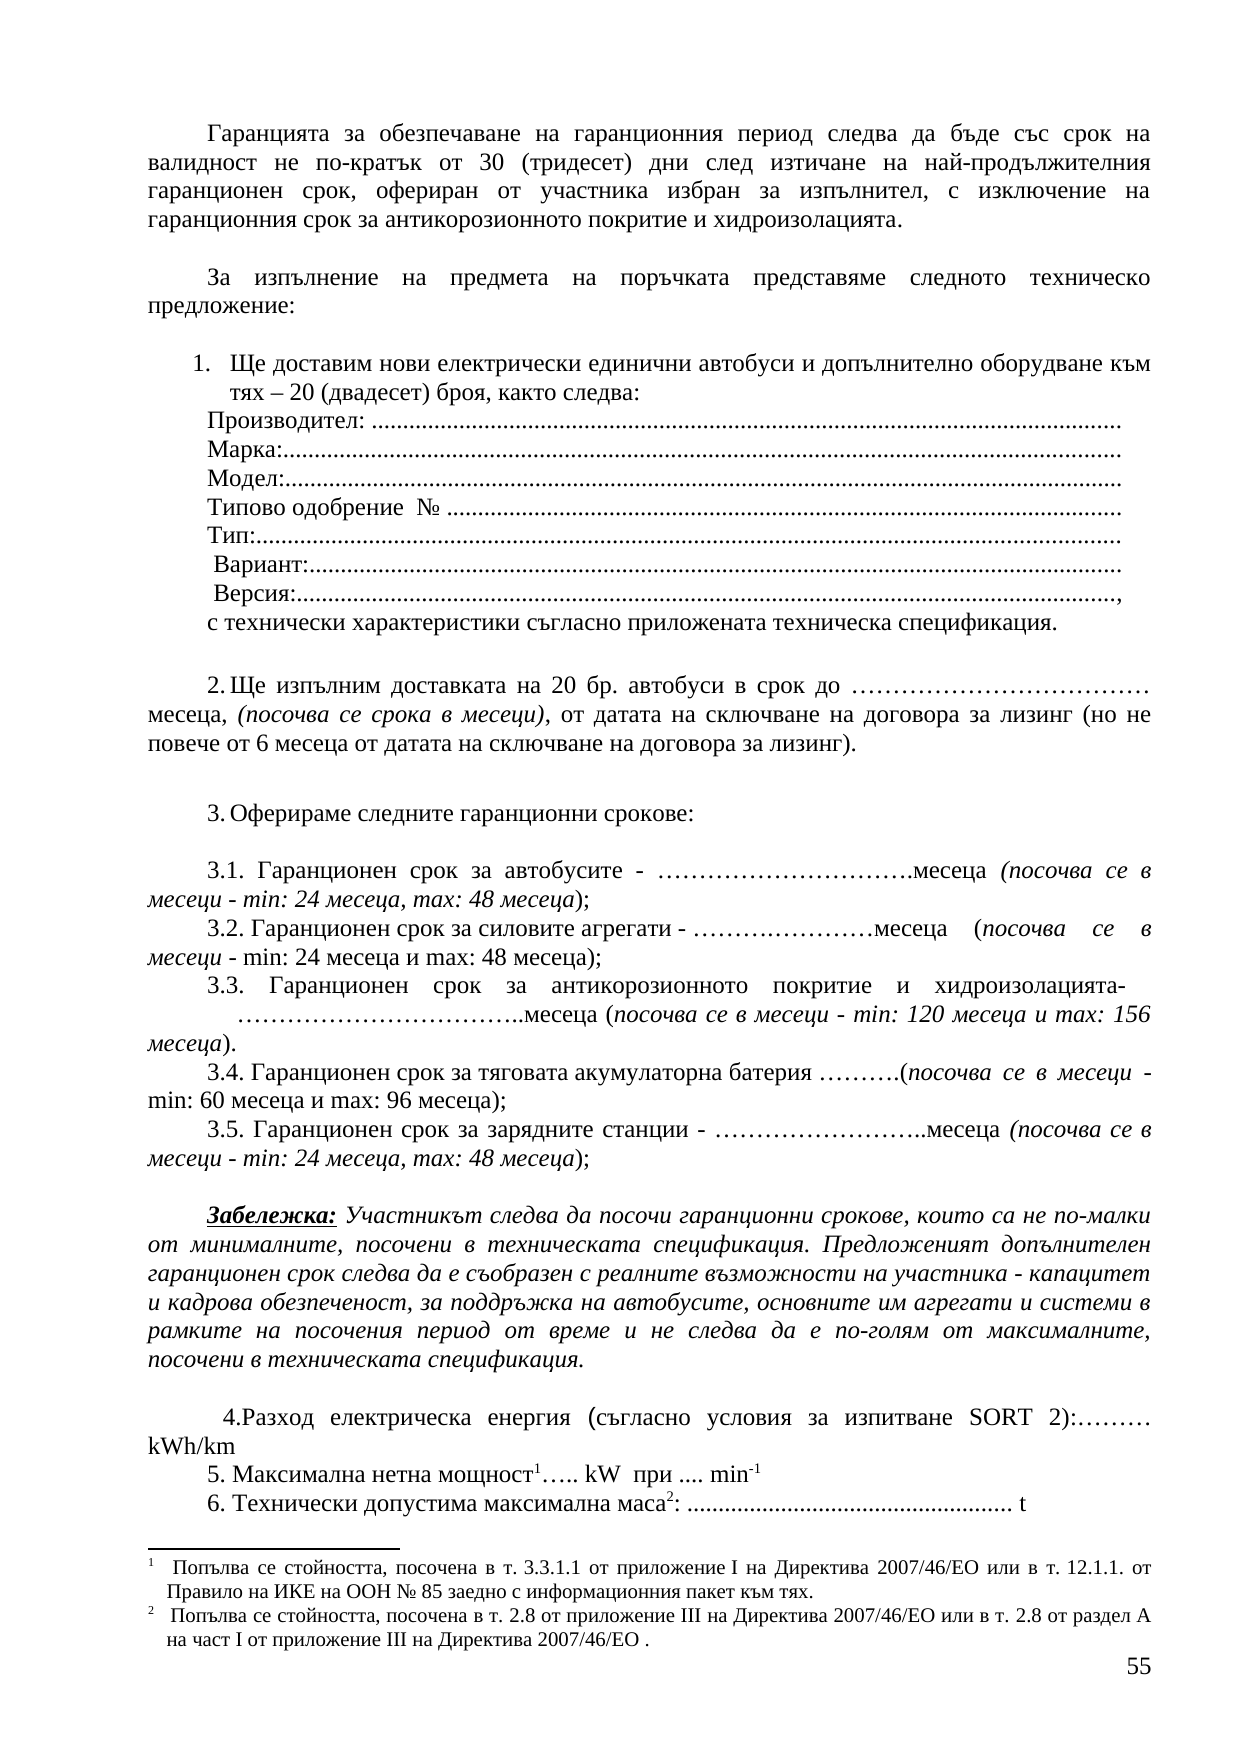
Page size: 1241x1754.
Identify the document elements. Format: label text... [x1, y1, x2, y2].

text 4.Разход електрическа енергия (съгласно условия за изпитване SORT 2):………kWh/km [148, 1402, 1152, 1459]
text 3.1. Гаранционен срок за автобусите - ………………………….месеца (посочва се в месеци - min: 24 месеца, max: 48 месеца); [148, 856, 1152, 913]
text 3.4. Гаранционен срок за тяговата акумулаторна батерия ………. (посочва се в месеци - min: 60 месеца и max: 96 месеца); [148, 1057, 1152, 1114]
list Оферираме следните гаранционни срокове: [148, 798, 1152, 827]
text Модел: [148, 463, 1152, 492]
text 3.5. Гаранционен срок за зарядните станции - ……………………..месеца (посочва се в месеци - min: 24 месеца, max: 48 месеца); [148, 1114, 1152, 1172]
text Забележка: Участникът следва да посочи гаранционни срокове, които са не по-малки от минималните, посочени в техническата спецификация. Предложеният допълнителен гаранционен срок следва да е съобразен с реалните възможности на участника - капацитет и кадрова обезпеченост, за поддръжка на автобусите, основните им агрегати и системи в рамките на посочения период от време и не следва да е по-голям от максималните, посочени в техническата спецификация. [148, 1201, 1152, 1373]
text Гаранцията за обезпечаване на гаранционния период следва да бъде със срок на валидност не по-кратък от 30 (тридесет) дни след изтичане на най-продължителния гаранционен срок, офериран от участника избран за изпълнител, с изключение на гаранционния срок за антикорозионното покритие и хидроизолацията. [148, 118, 1152, 233]
text 3.3. Гаранционен срок за антикорозионното покритие и хидроизолацията- ……………………………..месеца (посочва се в месеци - min: 120 месеца и max: 156 месеца). [148, 971, 1152, 1057]
text 6. Технически допустима максимална маса: t [148, 1488, 1152, 1517]
list Ще изпълним доставката на 20 бр. автобуси в срок до ……………………………… месеца, (посочва се срока в месеци), от датата на сключване на договора за лизинг (но не повече от 6 месеца от датата на сключване на договора за лизинг). [148, 671, 1152, 757]
text 5. Максимална нетна мощност….. kW при .... min-1 [148, 1459, 1152, 1488]
text с технически характеристики съгласно приложената техническа спецификация. [148, 607, 1152, 636]
list Ще доставим нови електрически единични автобуси и допълнително оборудване към тях – 20 (двадесет) броя, както следва: [192, 348, 1152, 406]
text 3.2. Гаранционен срок за силовите агрегати - ………. …………месеца (посочва се в месеци - min: 24 месеца и max: 48 месеца); [148, 913, 1152, 971]
text Марка: [148, 434, 1152, 463]
text Тип: [148, 521, 1152, 549]
text Версия: , [148, 578, 1152, 607]
text За изпълнение на предмета на поръчката представяме следното техническо предложение: [148, 262, 1152, 319]
text Вариант: [148, 549, 1152, 578]
text Производител: [148, 406, 1152, 434]
text Типово одобрение № . [148, 492, 1152, 521]
